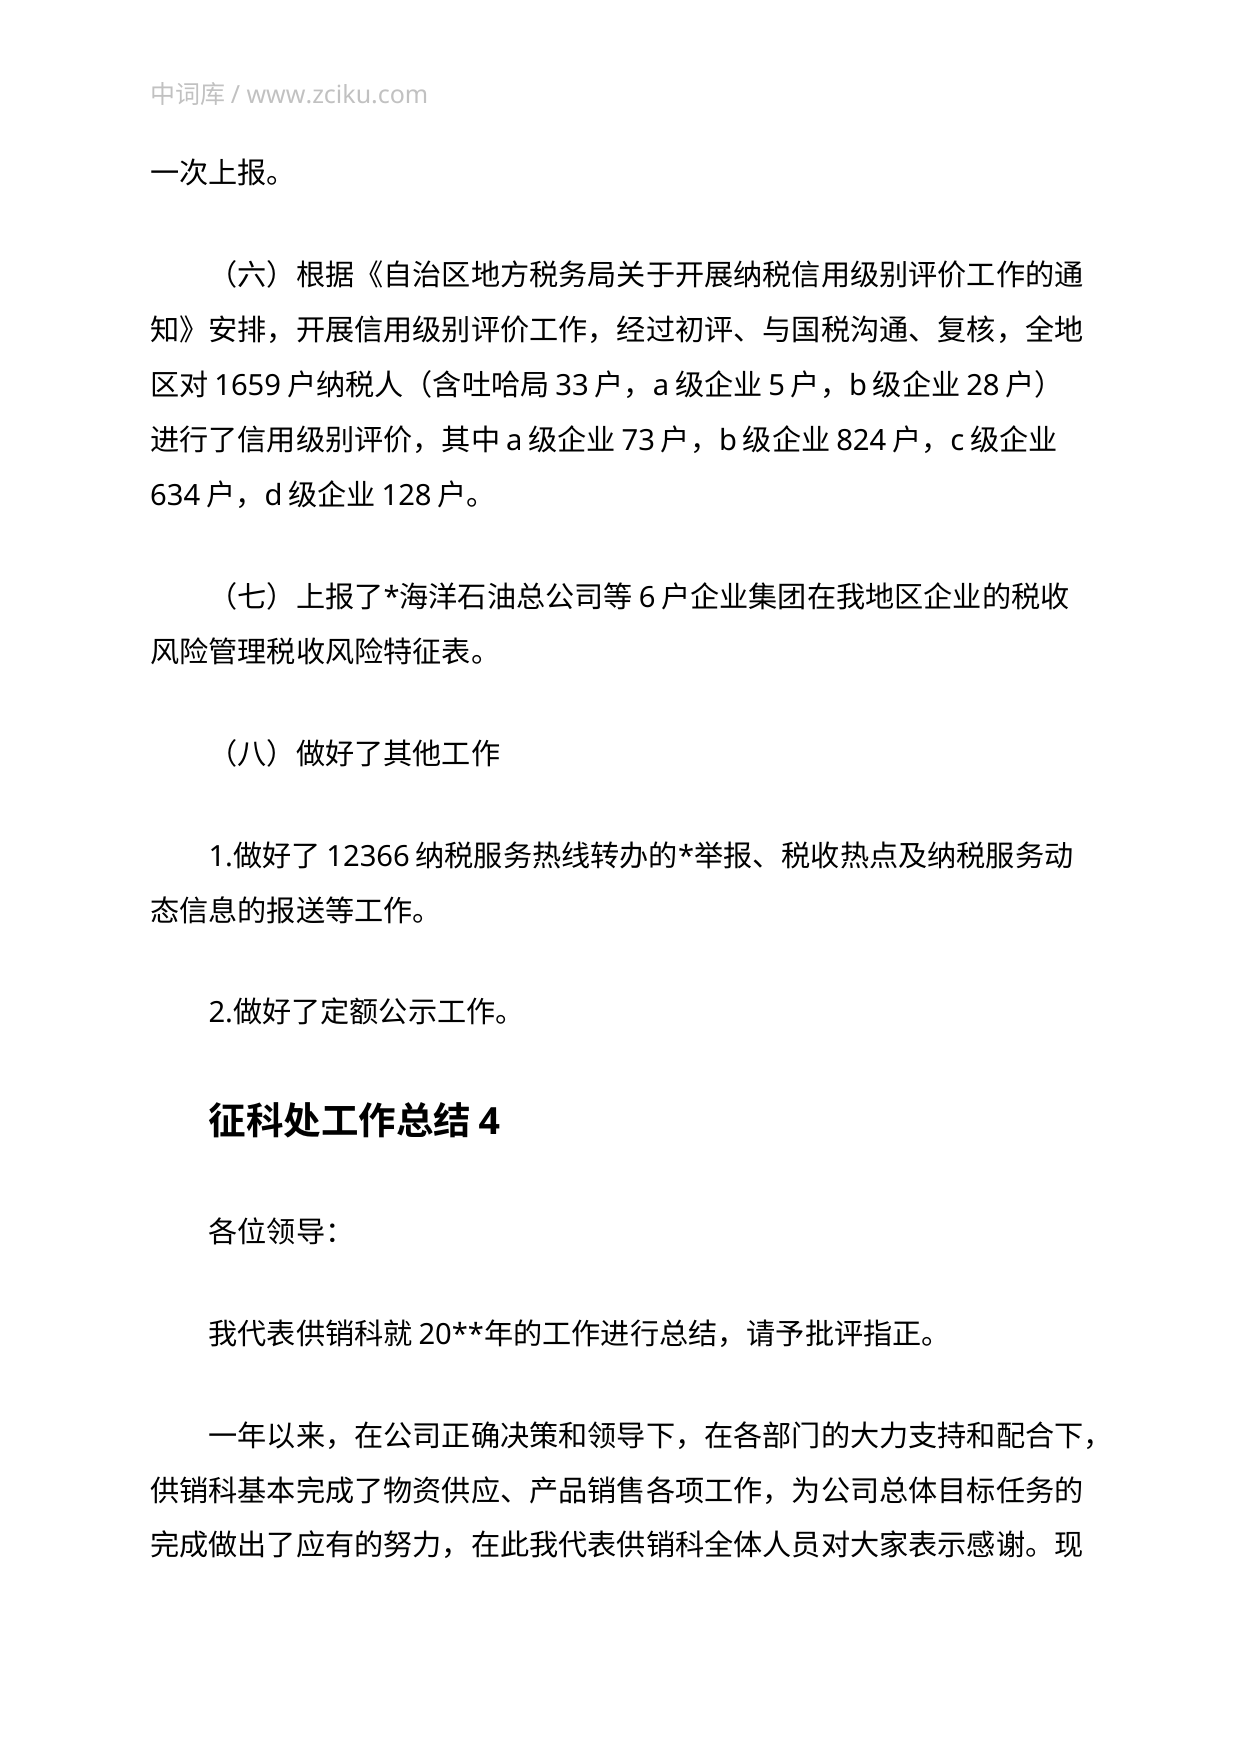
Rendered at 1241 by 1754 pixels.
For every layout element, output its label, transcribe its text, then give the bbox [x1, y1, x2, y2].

text 各位领导： [150, 1208, 1090, 1251]
text （七）上报了*海洋石油总公司等6户企业集团在我地区企业的税收风险管理税收风险特征表。 [150, 573, 1090, 671]
text 2.做好了定额公示工作。 [150, 989, 1090, 1031]
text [150, 150, 1090, 192]
text （六）根据《自治区地方税务局关于开展纳税信用级别评价工作的通知》安排，开展信用级别评价工作，经过初评、与国税沟通、复核，全地区对1659户纳税人（含吐哈局33户，a级企业5户，b级企业28户）进行了信用级别评价，其中a级企业73户，b级企业824户，c级企业634户，d级企业128户。 [150, 252, 1090, 514]
text 征科处工作总结4 [150, 1091, 1090, 1145]
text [150, 1412, 1090, 1564]
text 1.做好了12366纳税服务热线转办的*举报、税收热点及纳税服务动态信息的报送等工作。 [150, 832, 1090, 929]
text （八）做好了其他工作 [150, 730, 1090, 773]
text 我代表供销科就20**年的工作进行总结，请予批评指正。 [150, 1310, 1090, 1353]
